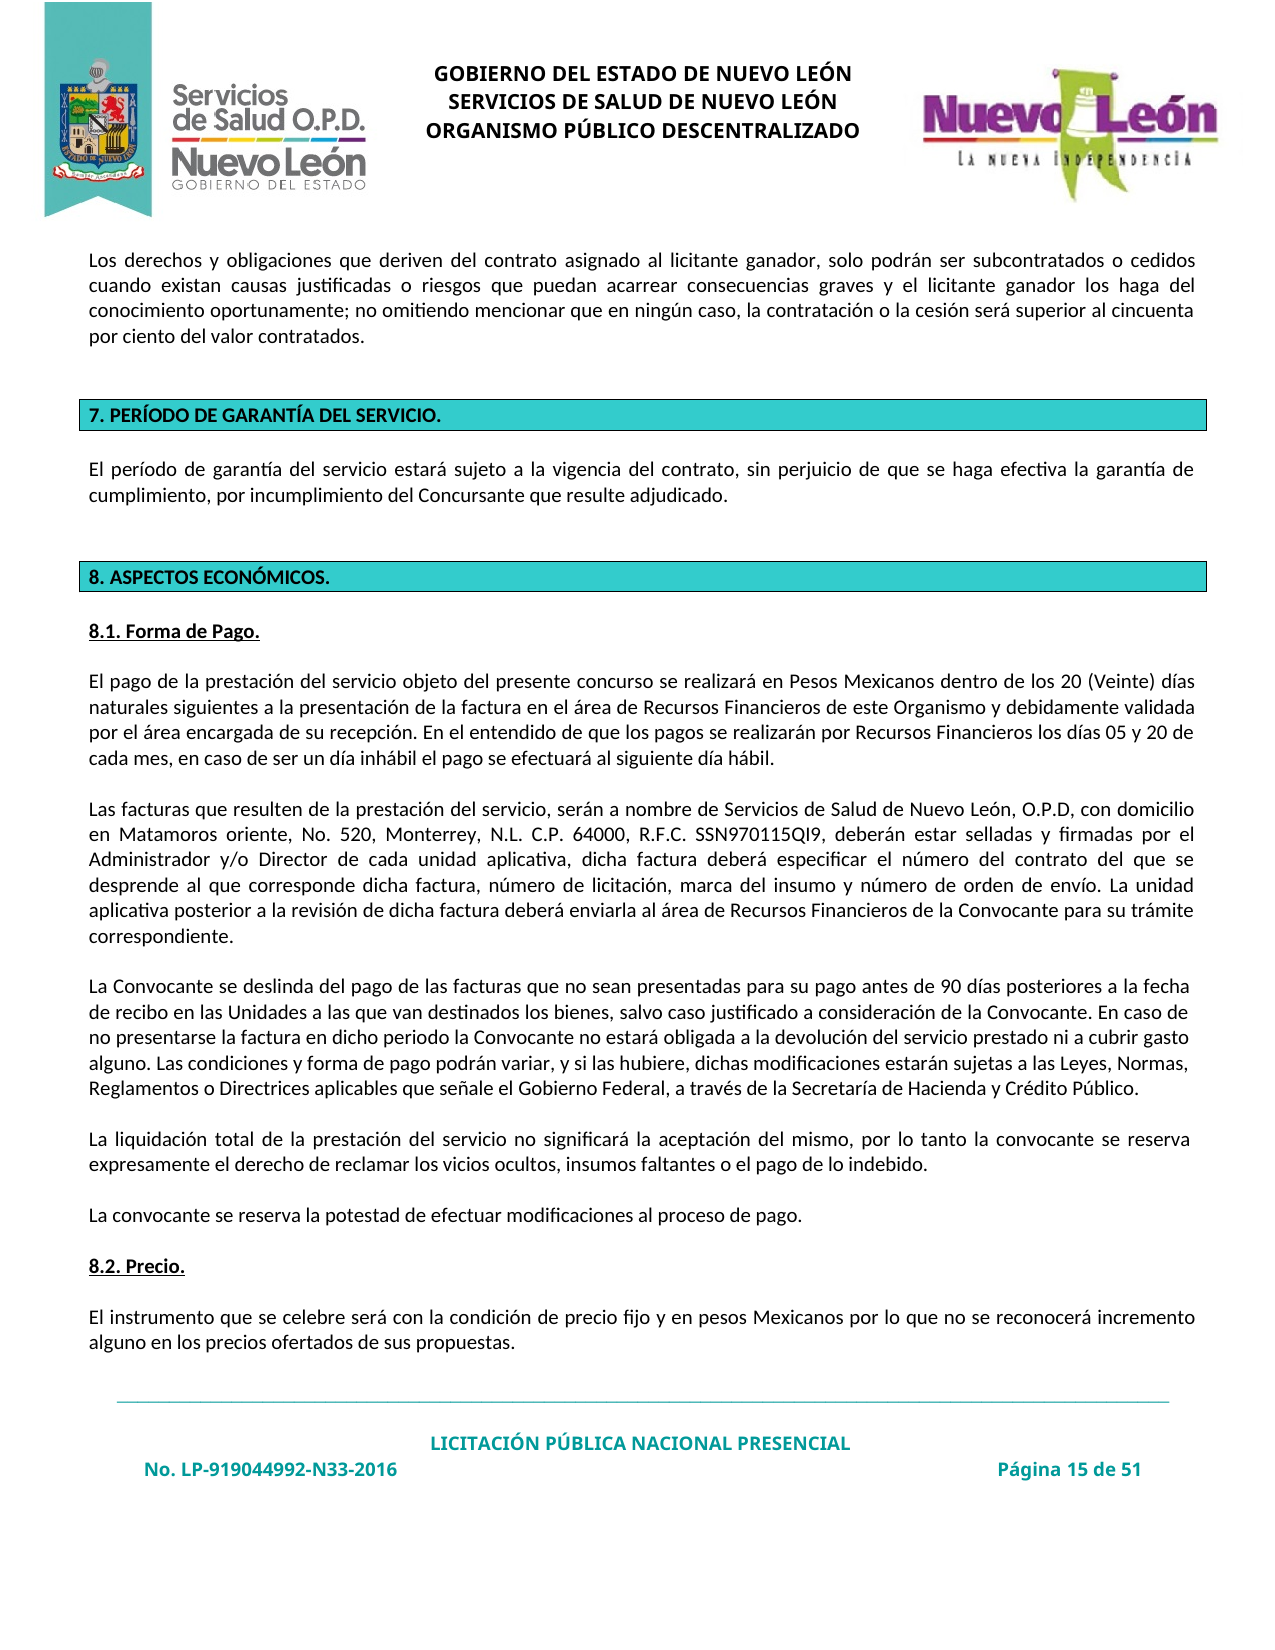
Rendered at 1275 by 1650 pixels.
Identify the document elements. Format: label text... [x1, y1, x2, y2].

picture [15, 2, 1249, 229]
text 7. PERÍODO DE GARANTÍA DEL SERVICIO. [80, 400, 1206, 430]
text Las facturas que resulten de la prestación del servicio, serán a nombre de Servicios de Salud de Nuevo León, O.P.D, con domicilio en Matamoros oriente, No. 520, Monterrey, N.L. C.P. 64000, R.F.C. SSN970115QI9, deberán estar selladas y firmadas por el Administrador y/o Director de cada unidad aplicativa, dicha factura deberá especificar el número del contrato del que se desprende al que corresponde dicha factura, número de licitación, marca del insumo y número de orden de envío. La unidad aplicativa posterior a la revisión de dicha factura deberá enviarla al área de Recursos Financieros de la Convocante para su trámite correspondiente. [89, 796, 1197, 948]
text Los derechos y obligaciones que deriven del contrato asignado al licitante ganador, solo podrán ser subcontratados o cedidos cuando existan causas justificadas o riesgos que puedan acarrear consecuencias graves y el licitante ganador los haga del conocimiento oportunamente; no omitiendo mencionar que en ningún caso, la contratación o la cesión será superior al cincuenta por ciento del valor contratados. [89, 247, 1197, 348]
text El instrumento que se celebre será con la condición de precio fijo y en pesos Mexicanos por lo que no se reconocerá incremento alguno en los precios ofertados de sus propuestas. [89, 1304, 1197, 1355]
text El pago de la prestación del servicio objeto del presente concurso se realizará en Pesos Mexicanos dentro de los 20 (Veinte) días naturales siguientes a la presentación de la factura en el área de Recursos Financieros de este Organismo y debidamente validada por el área encargada de su recepción. En el entendido de que los pagos se realizarán por Recursos Financieros los días 05 y 20 de cada mes, en caso de ser un día inhábil el pago se efectuará al siguiente día hábil. [89, 669, 1197, 770]
text La Convocante se deslinda del pago de las facturas que no sean presentadas para su pago antes de 90 días posteriores a la fecha de recibo en las Unidades a las que van destinados los bienes, salvo caso justificado a consideración de la Convocante. En caso de no presentarse la factura en dicho periodo la Convocante no estará obligada a la devolución del servicio prestado ni a cubrir gasto alguno. Las condiciones y forma de pago podrán variar, y si las hubiere, dichas modificaciones estarán sujetas a las Leyes, Normas, Reglamentos o Directrices aplicables que señale el Gobierno Federal, a través de la Secretaría de Hacienda y Crédito Público. [89, 974, 1192, 1101]
text La convocante se reserva la potestad de efectuar modificaciones al proceso de pago. [89, 1202, 1197, 1228]
text La liquidación total de la prestación del servicio no significará la aceptación del mismo, por lo tanto la convocante se reserva expresamente el derecho de reclamar los vicios ocultos, insumos faltantes o el pago de lo indebido. [89, 1126, 1192, 1177]
text El período de garantía del servicio estará sujeto a la vigencia del contrato, sin perjuicio de que se haga efectiva la garantía de cumplimiento, por incumplimiento del Concursante que resulte adjudicado. [89, 456, 1197, 507]
text 8.1. Forma de Pago. [89, 618, 1197, 643]
text 8.2. Precio. [89, 1253, 1197, 1279]
text 8. ASPECTOS ECONÓMICOS. [80, 562, 1206, 591]
